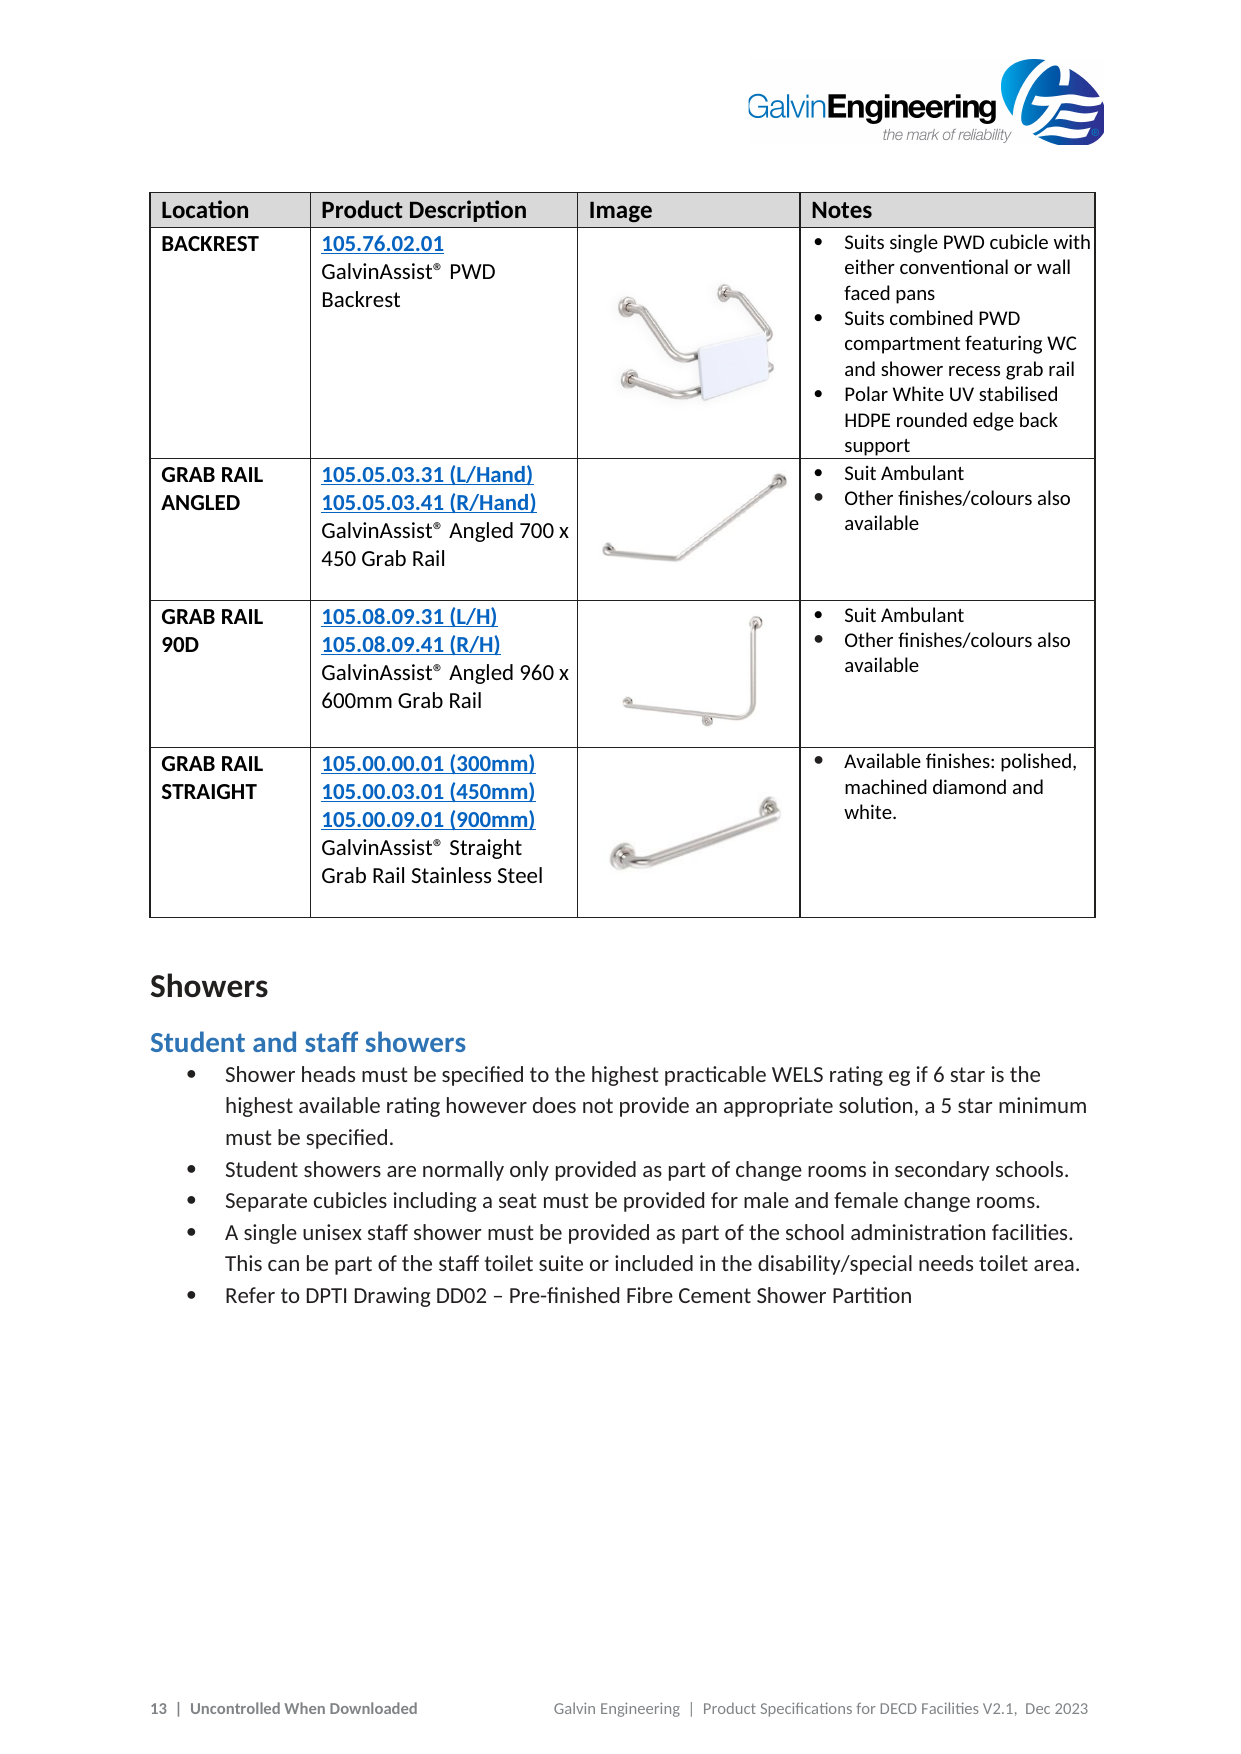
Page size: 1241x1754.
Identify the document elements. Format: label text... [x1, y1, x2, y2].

table_header Location [151, 193, 310, 227]
picture [598, 466, 791, 565]
subtitle Showers [150, 965, 1090, 1006]
table_cell [578, 459, 799, 600]
picture [747, 59, 1104, 144]
table_cell Suit Ambulant Other finishes/colours also available [801, 459, 1094, 600]
picture [594, 265, 795, 421]
text Student and staff showers [150, 1024, 1090, 1060]
table_cell GRAB RAIL ANGLED [151, 459, 310, 600]
table_cell 105.76.02.01 GalvinAssist® PWD Backrest [311, 228, 577, 458]
table_cell Suits single PWD cubicle with either conventional or wall faced pans Suits combined PWD compartment featuring WC and shower recess grab rail Polar White UV stabilised HDPE rounded edge back support [801, 228, 1094, 458]
list Student showers are normally only provided as part of change rooms in secondary schools. [187, 1155, 1090, 1183]
table_cell 105.00.00.01 (300mm) 105.00.03.01 (450mm) 105.00.09.01 (900mm) GalvinAssist® Straight Grab Rail Stainless Steel [311, 748, 577, 917]
table_header Notes [801, 193, 1094, 227]
table_cell 105.08.09.31 (L/H) 105.08.09.41 (R/H) GalvinAssist® Angled 960 x 600mm Grab Rail [311, 601, 577, 747]
table_cell GRAB RAIL STRAIGHT [151, 748, 310, 917]
table_cell Suit Ambulant Other finishes/colours also available [801, 601, 1094, 747]
table_cell [578, 748, 799, 917]
table_header Image [578, 193, 799, 227]
table_cell 105.05.03.31 (L/Hand) 105.05.03.41 (R/Hand) GalvinAssist® Angled 700 x 450 Grab Rail [311, 459, 577, 600]
list Refer to DPTI Drawing DD02 – Pre-finished Fibre Cement Shower Partition [187, 1281, 1090, 1309]
table_cell GRAB RAIL 90D [151, 601, 310, 747]
table_cell [578, 228, 799, 458]
list Shower heads must be specified to the highest practicable WELS rating eg if 6 star is the highest available rating however does not provide an appropriate solution, a 5 star minimum must be specified. [187, 1060, 1090, 1151]
list Separate cubicles including a seat must be provided for male and female change rooms. [187, 1186, 1090, 1214]
list A single unisex staff shower must be provided as part of the school administration facilities. This can be part of the staff toilet suite or included in the disability/special needs toilet area. [187, 1218, 1090, 1277]
table_cell Available finishes: polished, machined diamond and white. [801, 748, 1094, 917]
table_header Product Description [311, 193, 577, 227]
table_cell BACKREST [151, 228, 310, 458]
picture [620, 609, 769, 729]
table_cell [578, 601, 799, 747]
picture [601, 786, 788, 880]
